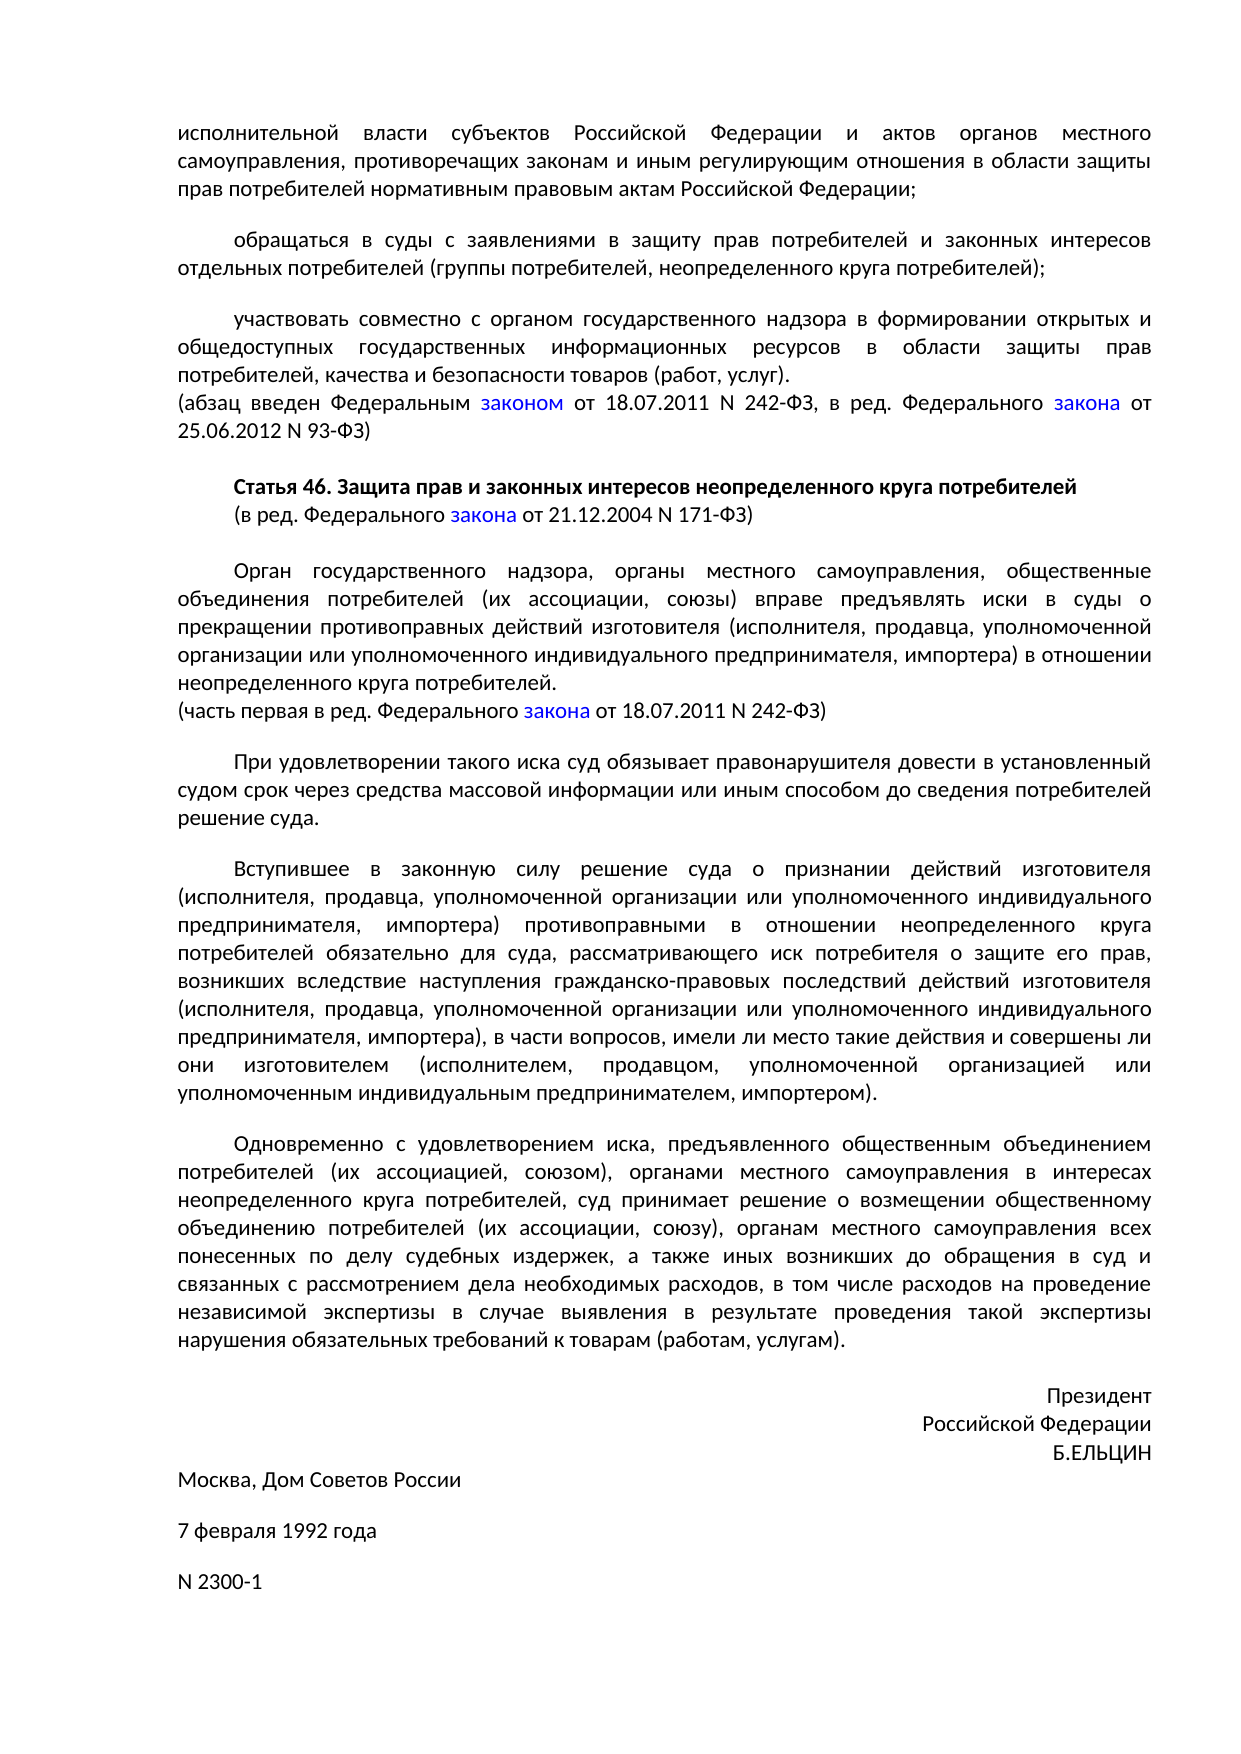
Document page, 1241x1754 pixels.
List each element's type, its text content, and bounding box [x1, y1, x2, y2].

text При удовлетворении такого иска суд обязывает правонарушителя довести в установленный судом срок через средства массовой информации или иным способом до сведения потребителей решение суда. [177, 747, 1152, 831]
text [177, 118, 1152, 202]
text Орган государственного надзора, органы местного самоуправления, общественные объединения потребителей (их ассоциации, союзы) вправе предъявлять иски в суды о прекращении противоправных действий изготовителя (исполнителя, продавца, уполномоченной организации или уполномоченного индивидуального предпринимателя, импортера) в отношении неопределенного круга потребителей. [177, 556, 1152, 696]
text (в ред. Федерального закона от 21.12.2004 N 171-ФЗ) [177, 500, 1152, 528]
text Б.ЕЛЬЦИН [177, 1438, 1152, 1466]
text (часть первая в ред. Федерального закона от 18.07.2011 N 242-ФЗ) [177, 696, 1152, 724]
text 7 февраля 1992 года [177, 1517, 1152, 1544]
text Российской Федерации [177, 1409, 1152, 1438]
text Одновременно с удовлетворением иска, предъявленного общественным объединением потребителей (их ассоциацией, союзом), органами местного самоуправления в интересах неопределенного круга потребителей, суд принимает решение о возмещении общественному объединению потребителей (их ассоциации, союзу), органам местного самоуправления всех понесенных по делу судебных издержек, а также иных возникших до обращения в суд и связанных с рассмотрением дела необходимых расходов, в том числе расходов на проведение независимой экспертизы в случае выявления в результате проведения такой экспертизы нарушения обязательных требований к товарам (работам, услугам). [177, 1129, 1152, 1353]
title Статья 46. Защита прав и законных интересов неопределенного круга потребителей [177, 472, 1152, 500]
text Президент [177, 1382, 1152, 1409]
text N 2300-1 [177, 1567, 1152, 1596]
text Вступившее в законную силу решение суда о признании действий изготовителя (исполнителя, продавца, уполномоченной организации или уполномоченного индивидуального предпринимателя, импортера) противоправными в отношении неопределенного круга потребителей обязательно для суда, рассматривающего иск потребителя о защите его прав, возникших вследствие наступления гражданско-правовых последствий действий изготовителя (исполнителя, продавца, уполномоченной организации или уполномоченного индивидуального предпринимателя, импортера), в части вопросов, имели ли место такие действия и совершены ли они изготовителем (исполнителем, продавцом, уполномоченной организацией или уполномоченным индивидуальным предпринимателем, импортером). [177, 854, 1152, 1106]
text участвовать совместно с органом государственного надзора в формировании открытых и общедоступных государственных информационных ресурсов в области защиты прав потребителей, качества и безопасности товаров (работ, услуг). [177, 304, 1152, 388]
text (абзац введен Федеральным законом от 18.07.2011 N 242-ФЗ, в ред. Федерального закона от 25.06.2012 N 93-ФЗ) [177, 388, 1152, 444]
text Москва, Дом Советов России [177, 1466, 1152, 1494]
text обращаться в суды с заявлениями в защиту прав потребителей и законных интересов отдельных потребителей (группы потребителей, неопределенного круга потребителей); [177, 225, 1152, 281]
